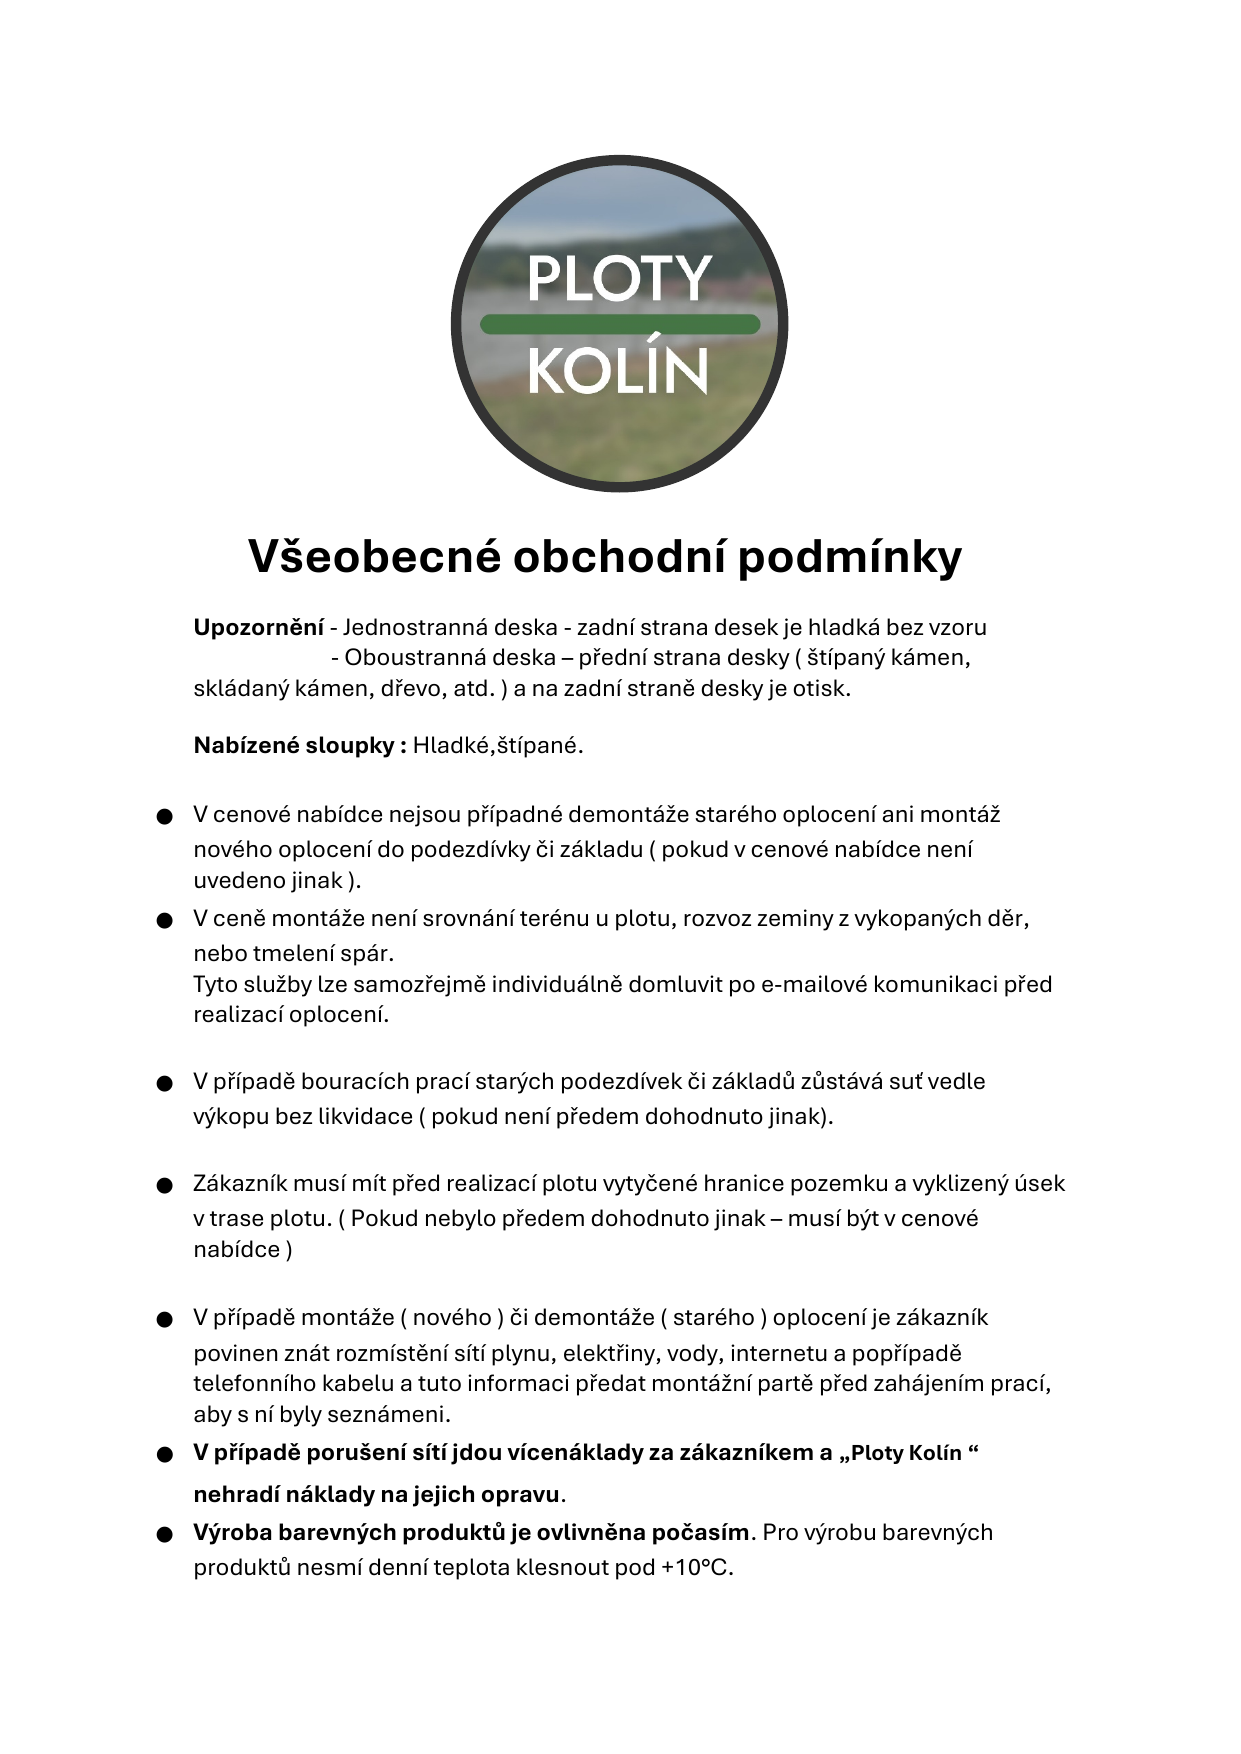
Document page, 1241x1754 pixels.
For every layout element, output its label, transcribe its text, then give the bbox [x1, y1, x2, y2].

text Tyto služby lze samozřejmě individuálně domluvit po e-mailové komunikaci před realizací oplocení. [193, 969, 1093, 1030]
text nehradí náklady na jejich opravu. [193, 1479, 1093, 1509]
text Nabízené sloupky : Hladké,štípané. [193, 730, 1093, 760]
list V ceně montáže není srovnání terénu u plotu, rozvoz zeminy z vykopaných děr, nebo tmelení spár. [155, 895, 1076, 969]
picture [462, 166, 778, 482]
text - Oboustranná deska – přední strana desky ( štípaný kámen, skládaný kámen, dřevo, atd. ) a na zadní straně desky je otisk. [193, 642, 1059, 703]
list V případě bouracích prací starých podezdívek či základů zůstává suť vedle výkopu bez likvidace ( pokud není předem dohodnuto jinak). [155, 1058, 1054, 1132]
list V případě montáže ( nového ) či demontáže ( starého ) oplocení je zákazník povinen znát rozmístění sítí plynu, elektřiny, vody, internetu a popřípadě telefonního kabelu a tuto informaci předat montážní partě před zahájením prací, aby s ní byly seznámeni. [155, 1295, 1075, 1429]
text Upozornění - Jednostranná deska - zadní strana desek je hladká bez vzoru [193, 612, 1093, 642]
list V cenové nabídce nejsou případné demontáže starého oplocení ani montáž nového oplocení do podezdívky či základu ( pokud v cenové nabídce není uvedeno jinak ). [155, 792, 1052, 895]
title Všeobecné obchodní podmínky [148, 526, 1063, 587]
subtitle V případě porušení sítí jdou vícenáklady za zákazníkem a „Ploty Kolín “ [156, 1429, 1093, 1472]
list Výroba barevných produktů je ovlivněna počasím. Pro výrobu barevných produktů nesmí denní teplota klesnout pod +10°C. [155, 1509, 1090, 1582]
list Zákazník musí mít před realizací plotu vytyčené hranice pozemku a vyklizený úsek v trase plotu. ( Pokud nebylo předem dohodnuto jinak – musí být v cenové nabídce ) [155, 1161, 1068, 1264]
